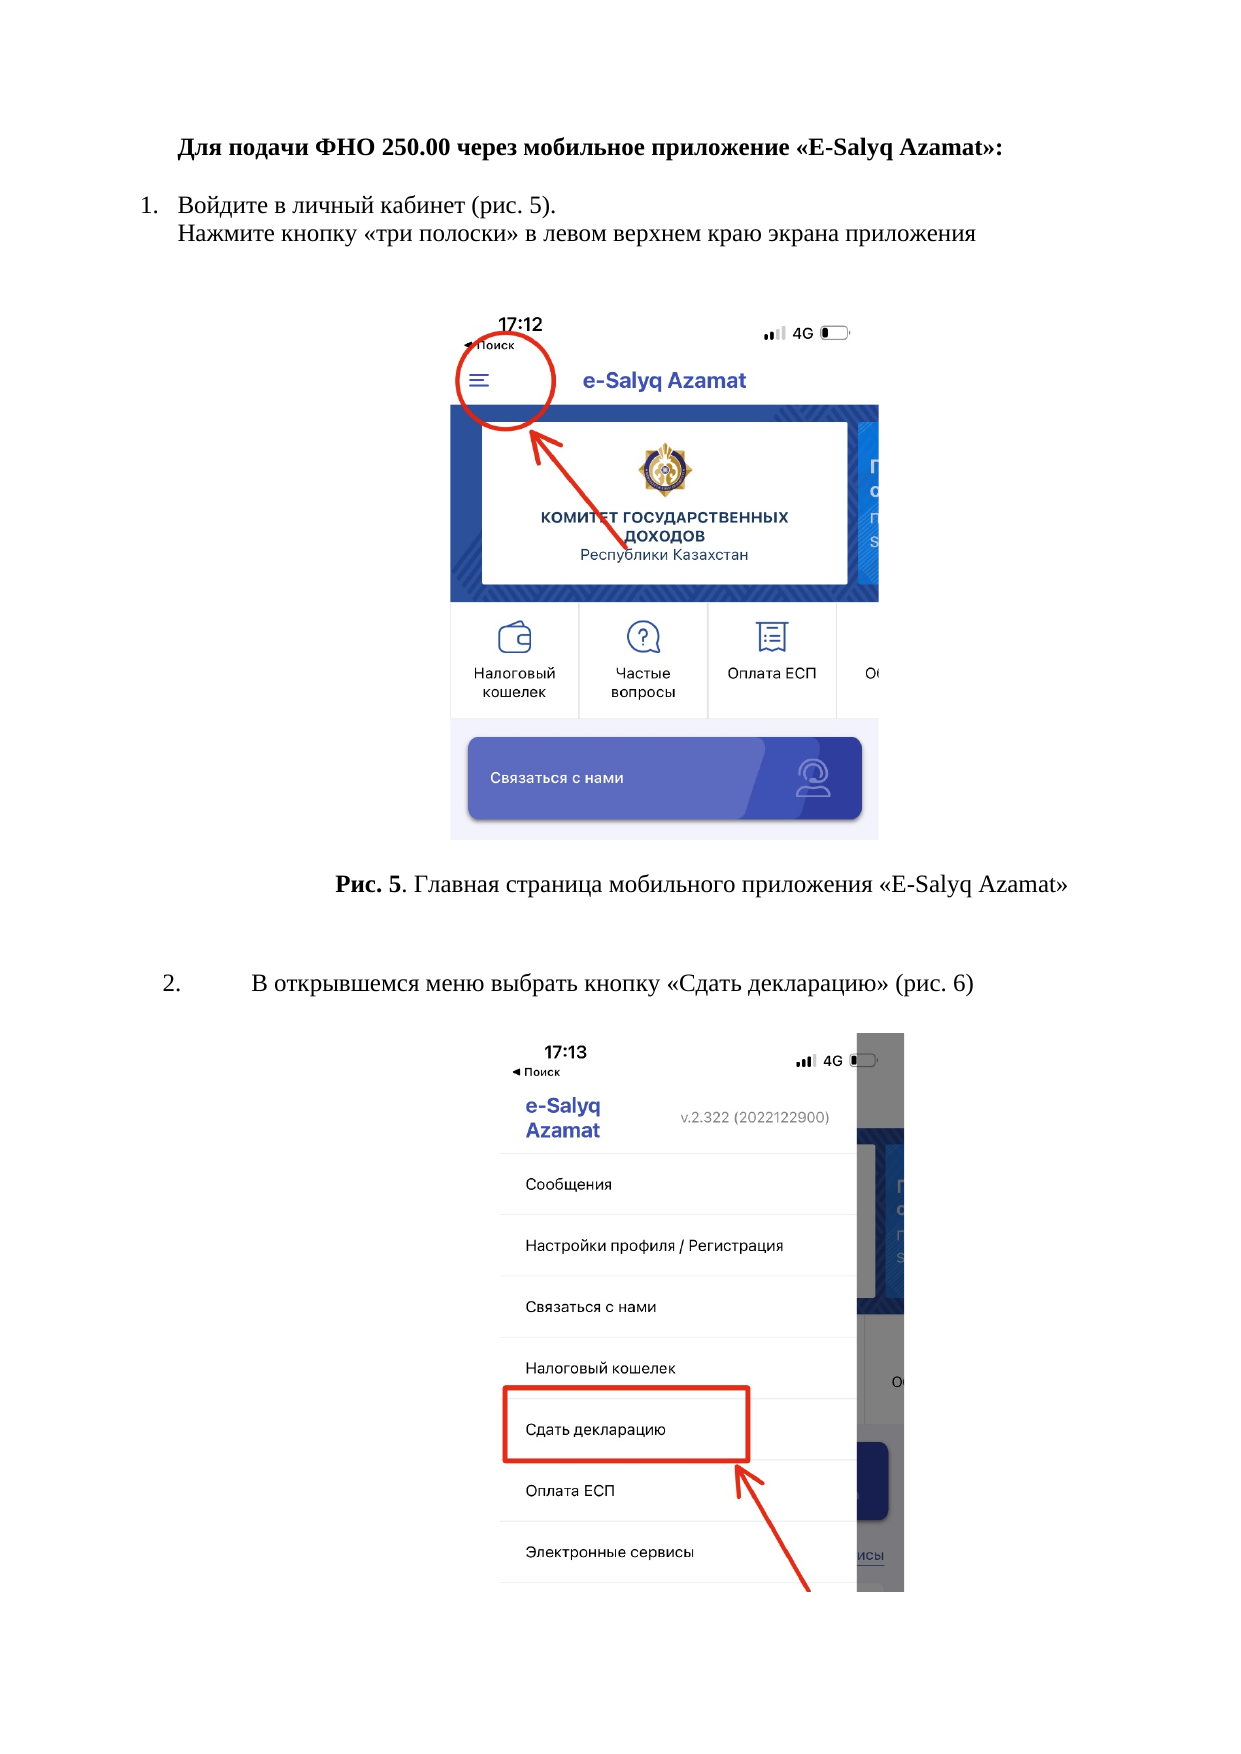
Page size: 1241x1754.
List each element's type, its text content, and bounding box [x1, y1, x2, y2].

picture [499, 1033, 905, 1592]
picture [450, 304, 879, 840]
text Нажмите кнопку «три полоски» в левом верхнем краю экрана приложения [177, 218, 1152, 247]
list Войдите в личный кабинет (рис. 5). [140, 190, 1152, 218]
text Для подачи ФНО 250.00 через мобильное приложение «E-Salyq Azamat»: [177, 132, 1152, 161]
list В открывшемся меню выбрать кнопку «Сдать декларацию» (рис. 6) [162, 968, 1152, 996]
list Рис. 5. Главная страница мобильного приложения «E-Salyq Azamat» [252, 869, 1152, 897]
